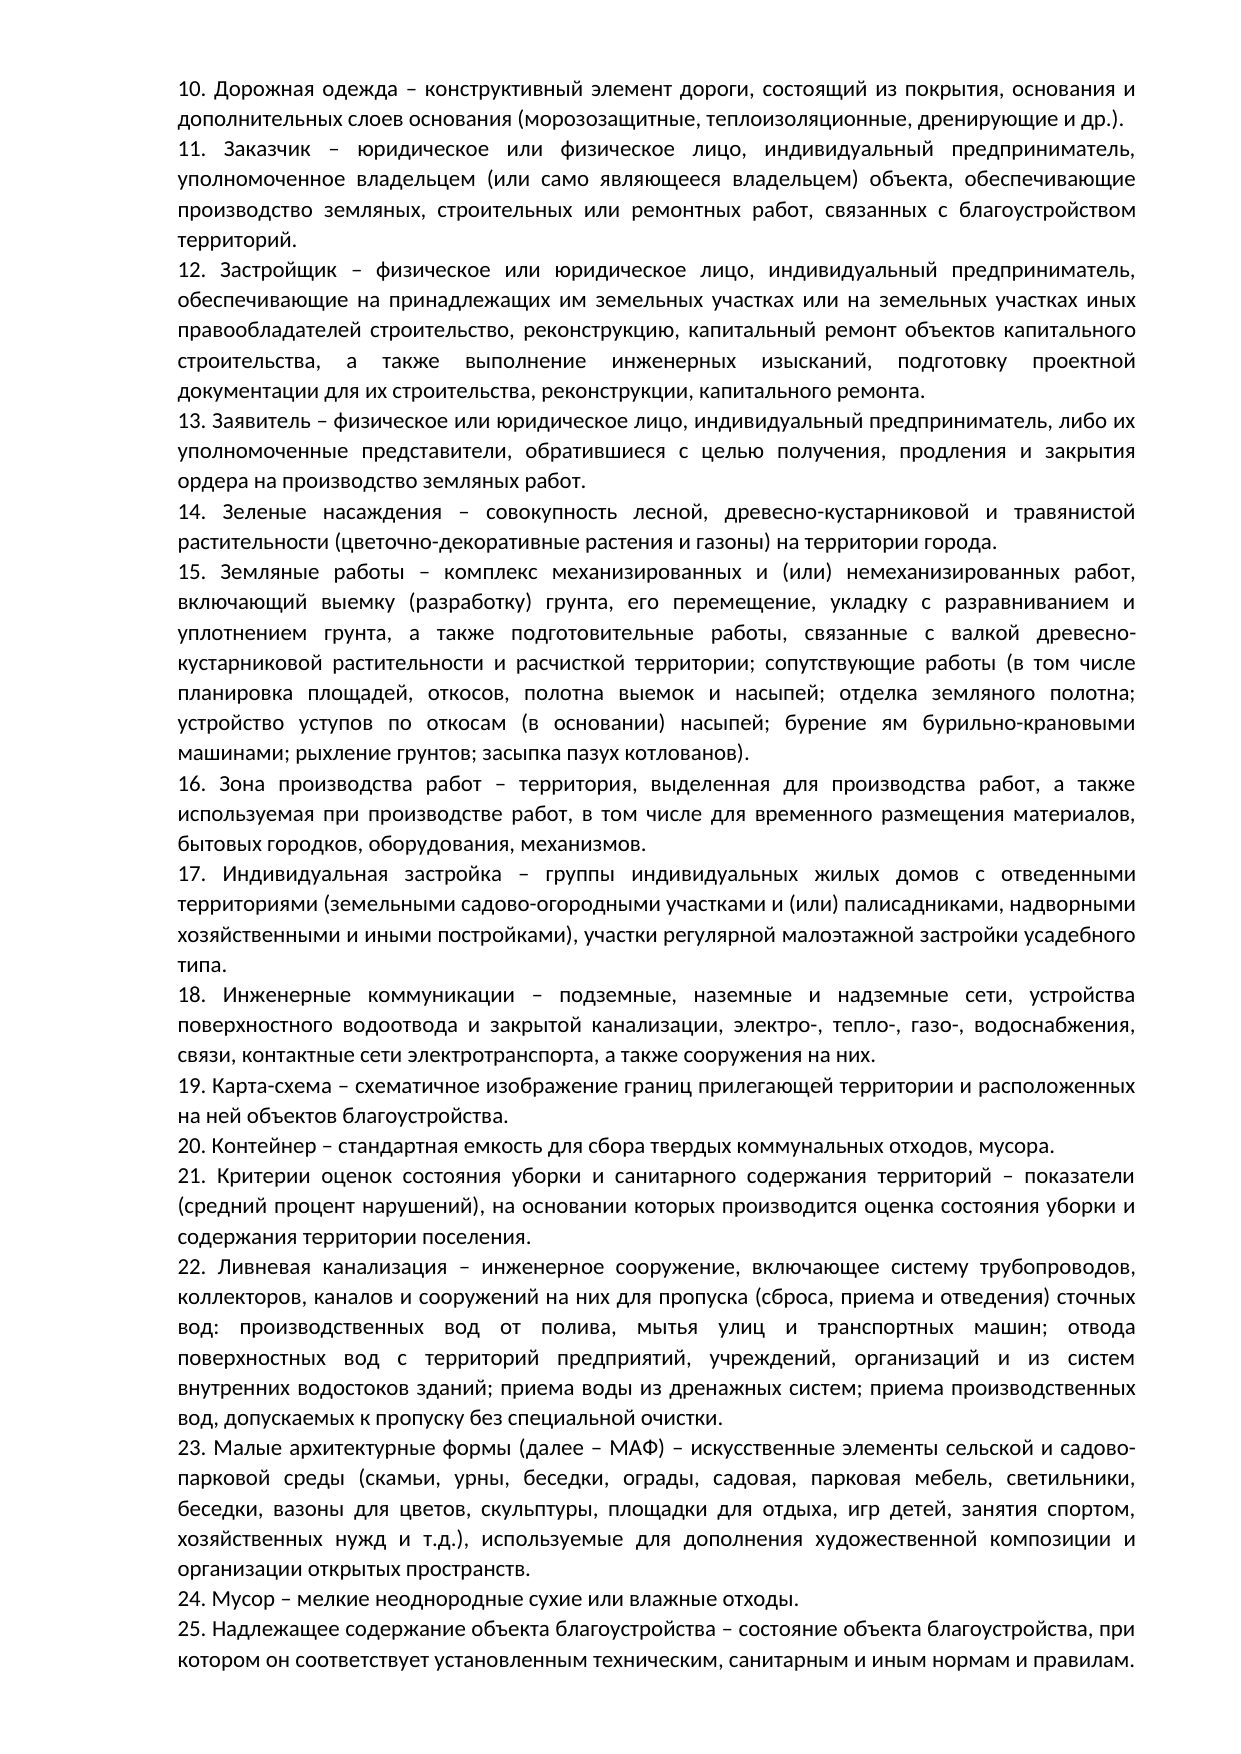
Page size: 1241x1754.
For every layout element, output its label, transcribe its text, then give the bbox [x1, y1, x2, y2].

list 16. Зона производства работ – территория, выделенная для производства работ, а также используемая при производстве работ, в том числе для временного размещения материалов, бытовых городков, оборудования, механизмов. [177, 769, 1137, 857]
list 17. Индивидуальная застройка – группы индивидуальных жилых домов с отведенными территориями (земельными садово-огородными участками и (или) палисадниками, надворными хозяйственными и иными постройками), участки регулярной малоэтажной застройки усадебного типа. [177, 859, 1137, 978]
list 12. Застройщик – физическое или юридическое лицо, индивидуальный предприниматель, обеспечивающие на принадлежащих им земельных участках или на земельных участках иных правообладателей строительство, реконструкцию, капитальный ремонт объектов капитального строительства, а также выполнение инженерных изысканий, подготовку проектной документации для их строительства, реконструкции, капитального ремонта. [177, 255, 1137, 404]
list 15. Земляные работы – комплекс механизированных и (или) немеханизированных работ, включающий выемку (разработку) грунта, его перемещение, укладку с разравниванием и уплотнением грунта, а также подготовительные работы, связанные с валкой древесно-кустарниковой растительности и расчисткой территории; сопутствующие работы (в том числе планировка площадей, откосов, полотна выемок и насыпей; отделка земляного полотна; устройство уступов по откосам (в основании) насыпей; бурение ям бурильно-крановыми машинами; рыхление грунтов; засыпка пазух котлованов). [177, 557, 1137, 766]
list 25. Надлежащее содержание объекта благоустройства – состояние объекта благоустройства, при котором он соответствует установленным техническим, санитарным и иным нормам и правилам. [177, 1614, 1137, 1673]
list 23. Малые архитектурные формы (далее – МАФ) – искусственные элементы сельской и садово-парковой среды (скамьи, урны, беседки, ограды, садовая, парковая мебель, светильники, беседки, вазоны для цветов, скульптуры, площадки для отдыха, игр детей, занятия спортом, хозяйственных нужд и т.д.), используемые для дополнения художественной композиции и организации открытых пространств. [177, 1433, 1137, 1582]
list 24. Мусор – мелкие неоднородные сухие или влажные отходы. [177, 1584, 1137, 1612]
list 11. Заказчик – юридическое или физическое лицо, индивидуальный предприниматель, уполномоченное владельцем (или само являющееся владельцем) объекта, обеспечивающие производство земляных, строительных или ремонтных работ, связанных с благоустройством территорий. [177, 134, 1137, 253]
list 21. Критерии оценок состояния уборки и санитарного содержания территорий – показатели (средний процент нарушений), на основании которых производится оценка состояния уборки и содержания территории поселения. [177, 1161, 1137, 1250]
list 10. Дорожная одежда – конструктивный элемент дороги, состоящий из покрытия, основания и дополнительных слоев основания (морозозащитные, теплоизоляционные, дренирующие и др.). [177, 74, 1137, 132]
list 22. Ливневая канализация – инженерное сооружение, включающее систему трубопроводов, коллекторов, каналов и сооружений на них для пропуска (сброса, приема и отведения) сточных вод: производственных вод от полива, мытья улиц и транспортных машин; отвода поверхностных вод с территорий предприятий, учреждений, организаций и из систем внутренних водостоков зданий; приема воды из дренажных систем; приема производственных вод, допускаемых к пропуску без специальной очистки. [177, 1252, 1137, 1431]
list 13. Заявитель – физическое или юридическое лицо, индивидуальный предприниматель, либо их уполномоченные представители, обратившиеся с целью получения, продления и закрытия ордера на производство земляных работ. [177, 406, 1137, 494]
list 20. Контейнер – стандартная емкость для сбора твердых коммунальных отходов, мусора. [177, 1131, 1137, 1159]
list 18. Инженерные коммуникации – подземные, наземные и надземные сети, устройства поверхностного водоотвода и закрытой канализации, электро-, тепло-, газо-, водоснабжения, связи, контактные сети электротранспорта, а также сооружения на них. [177, 980, 1137, 1068]
list 14. Зеленые насаждения – совокупность лесной, древесно-кустарниковой и травянистой растительности (цветочно-декоративные растения и газоны) на территории города. [177, 497, 1137, 555]
list 19. Карта-схема – схематичное изображение границ прилегающей территории и расположенных на ней объектов благоустройства. [177, 1071, 1137, 1129]
